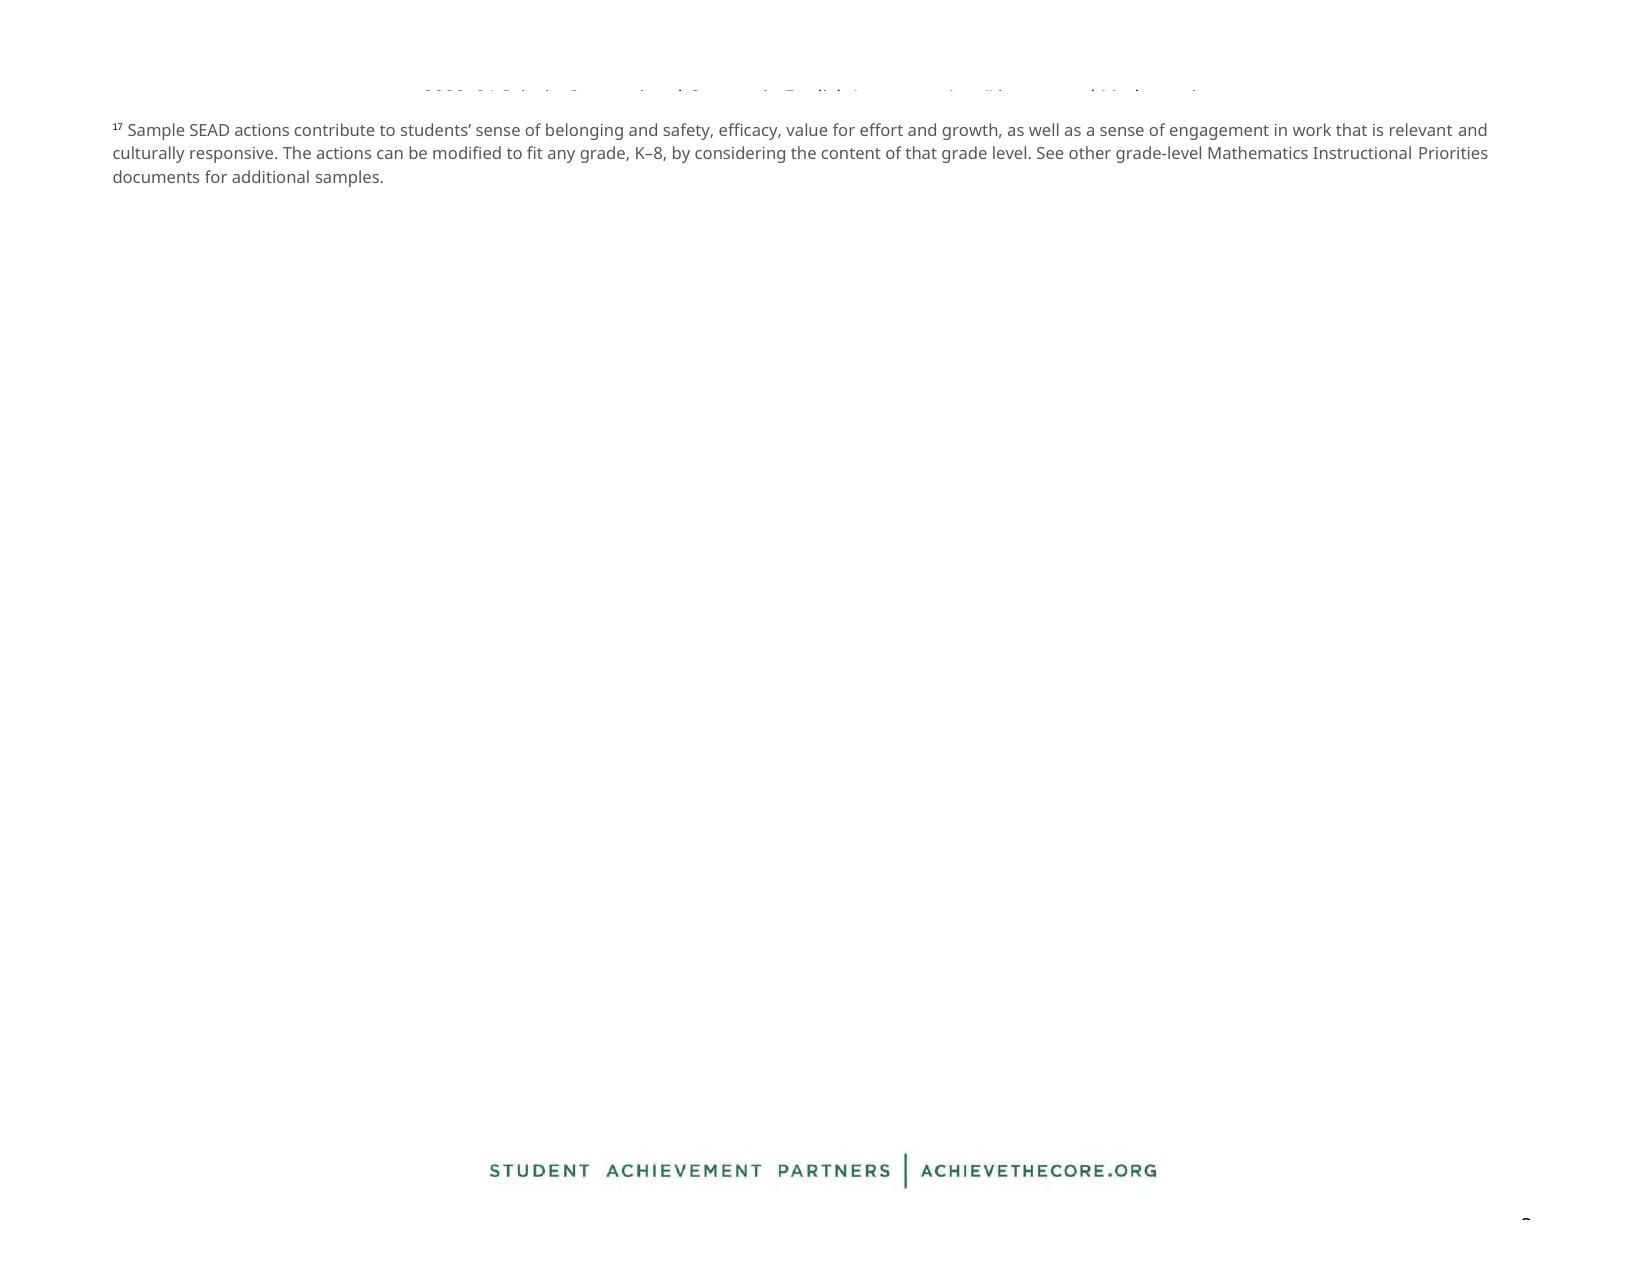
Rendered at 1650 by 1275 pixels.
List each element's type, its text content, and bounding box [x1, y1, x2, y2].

picture [488, 1148, 1160, 1191]
text 17 Sample SEAD actions contribute to students’ sense of belonging and safety, efficacy, value for effort and growth, as well as a sense of engagement in work that is relevant and culturally responsive. The actions can be modified to fit any grade, K–8, by considering the content of that grade level. See other grade-level Mathematics Instructional Priorities documents for additional samples. [112, 119, 1523, 188]
